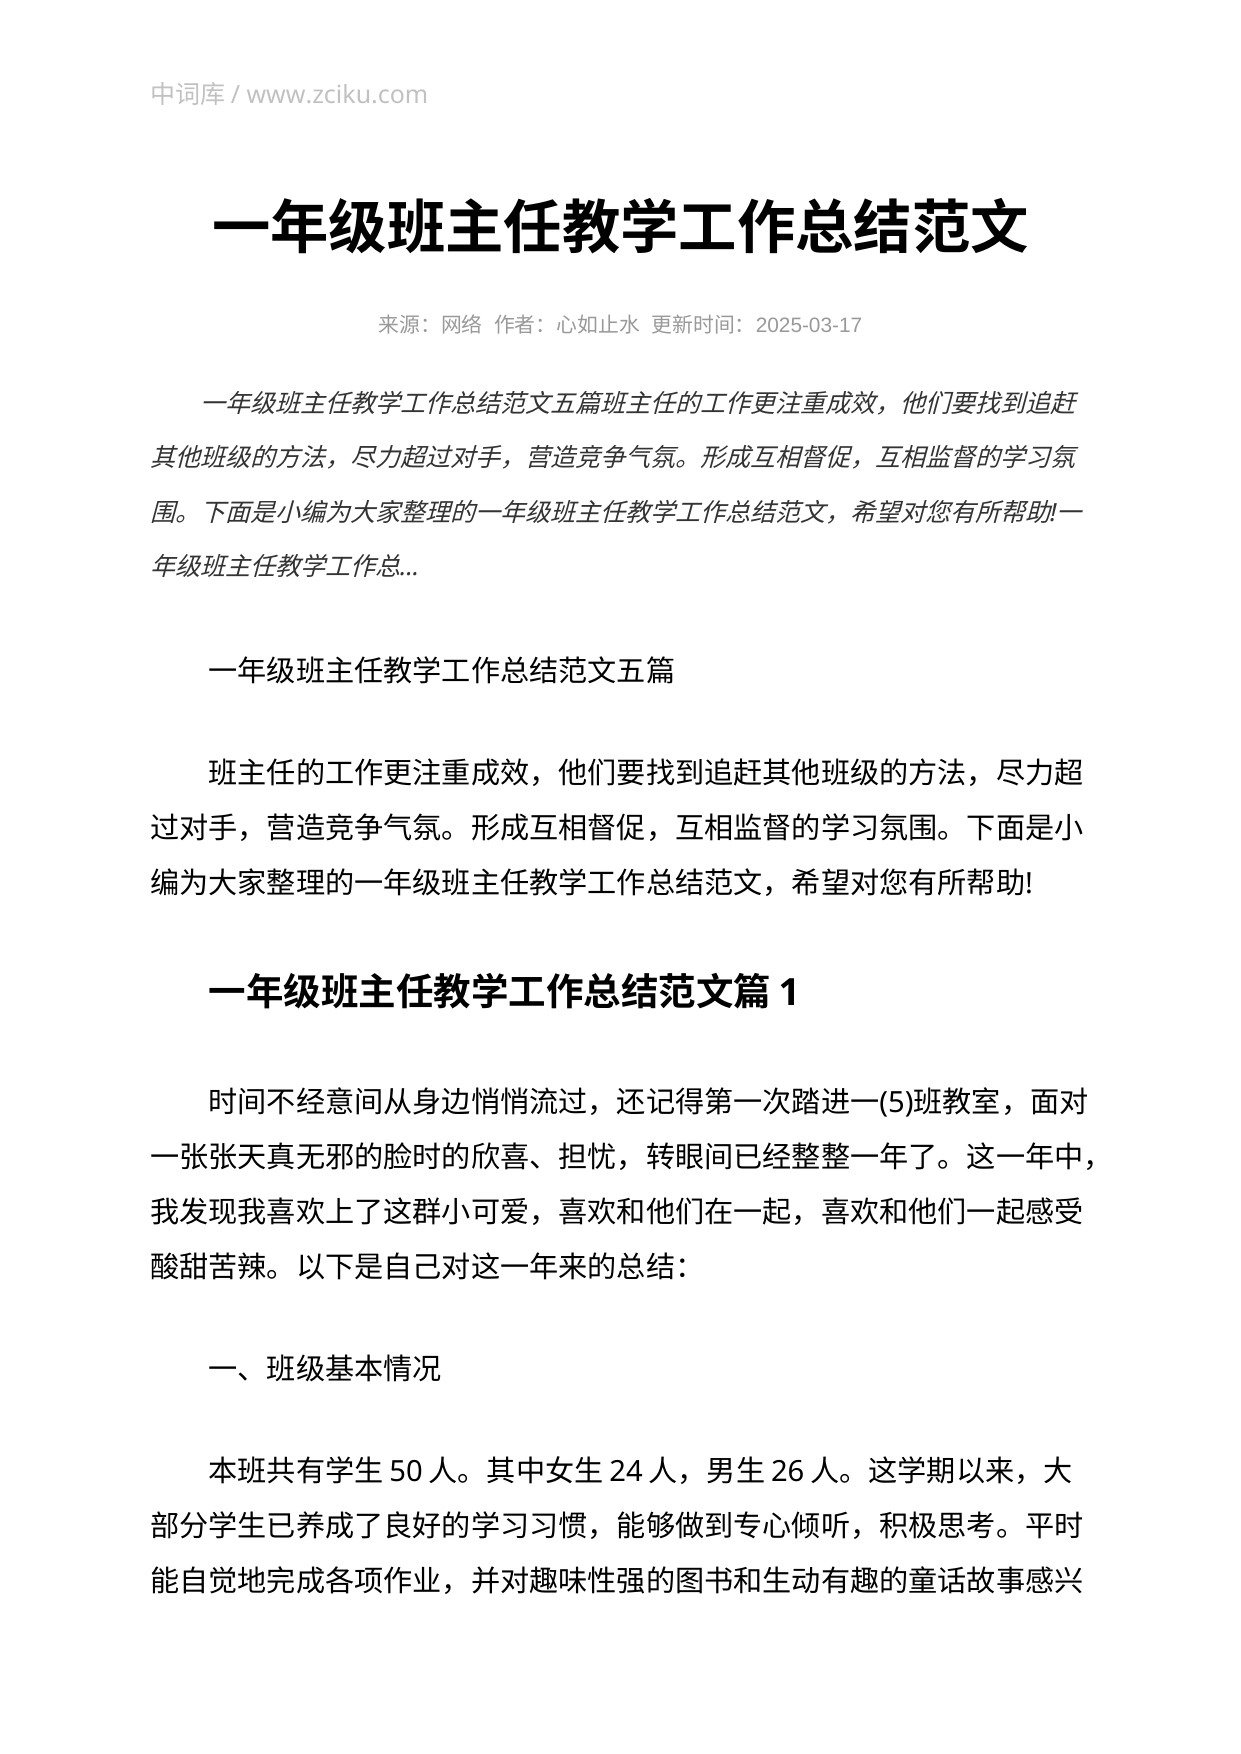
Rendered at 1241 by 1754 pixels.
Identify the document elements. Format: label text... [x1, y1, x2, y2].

text 一年级班主任教学工作总结范文五篇 [150, 648, 1090, 690]
text 一年级班主任教学工作总结范文篇1 [150, 961, 1090, 1016]
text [150, 1447, 1090, 1599]
text 来源：网络 作者：心如止水 更新时间：2025-03-17 [150, 313, 1090, 337]
text 一年级班主任教学工作总结范文五篇班主任的工作更注重成效，他们要找到追赶其他班级的方法，尽力超过对手，营造竞争气氛。形成互相督促，互相监督的学习氛围。下面是小编为大家整理的一年级班主任教学工作总结范文，希望对您有所帮助!一年级班主任教学工作总... [150, 383, 1090, 583]
text 班主任的工作更注重成效，他们要找到追赶其他班级的方法，尽力超过对手，营造竞争气氛。形成互相督促，互相监督的学习氛围。下面是小编为大家整理的一年级班主任教学工作总结范文，希望对您有所帮助! [150, 749, 1090, 902]
text 一、班级基本情况 [150, 1346, 1090, 1388]
subtitle 一年级班主任教学工作总结范文 [150, 181, 1090, 266]
text 时间不经意间从身边悄悄流过，还记得第一次踏进一(5)班教室，面对一张张天真无邪的脸时的欣喜、担忧，转眼间已经整整一年了。这一年中，我发现我喜欢上了这群小可爱，喜欢和他们在一起，喜欢和他们一起感受酸甜苦辣。以下是自己对这一年来的总结： [150, 1079, 1090, 1286]
